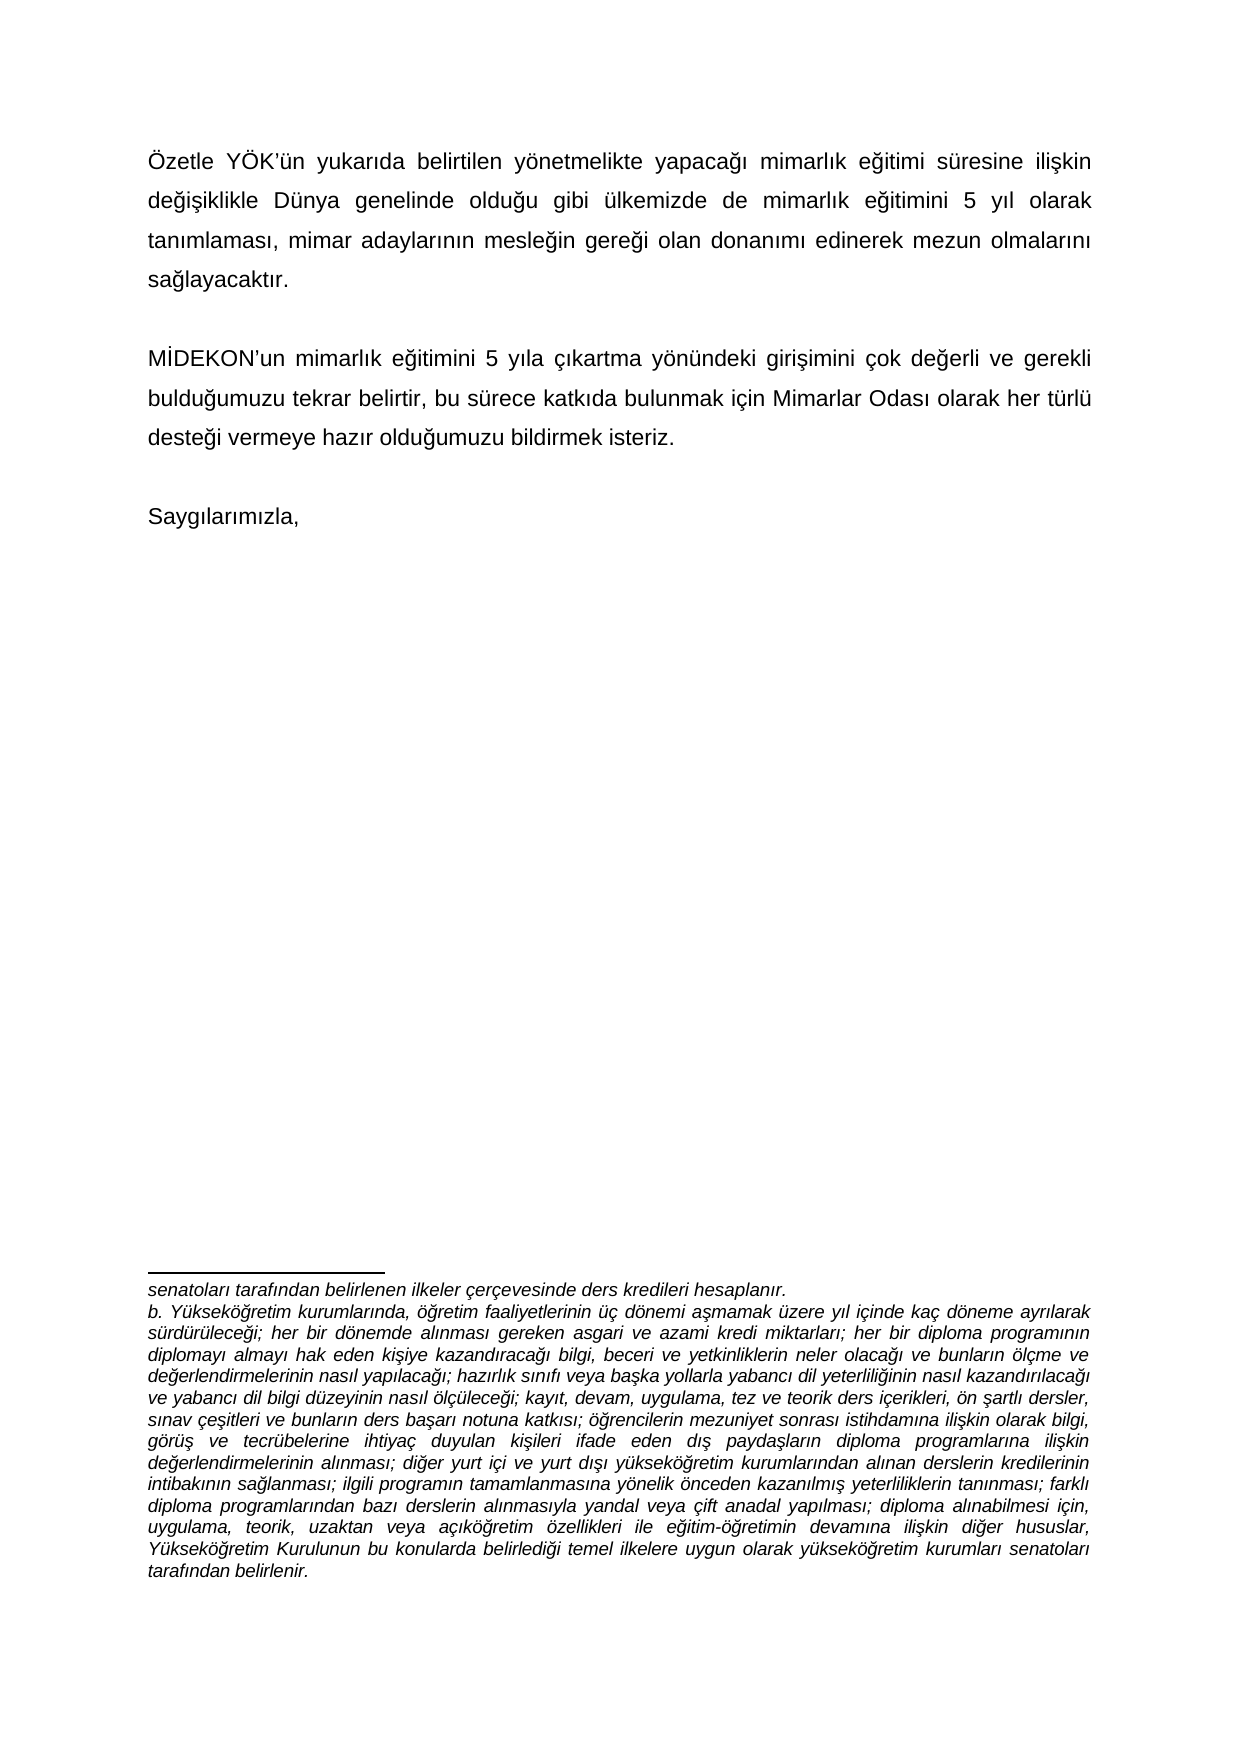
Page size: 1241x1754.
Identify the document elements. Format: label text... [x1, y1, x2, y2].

text Özetle YÖK’ün yukarıda belirtilen yönetmelikte yapacağı mimarlık eğitimi süresine ilişkin değişiklikle Dünya genelinde olduğu gibi ülkemizde de mimarlık eğitimini 5 yıl olarak tanımlaması, mimar adaylarının mesleğin gereği olan donanımı edinerek mezun olmalarını sağlayacaktır. [148, 148, 1093, 292]
text Saygılarımızla, [148, 503, 1093, 529]
text MİDEKON’un mimarlık eğitimini 5 yıla çıkartma yönündeki girişimini çok değerli ve gerekli bulduğumuzu tekrar belirtir, bu sürece katkıda bulunmak için Mimarlar Odası olarak her türlü desteği vermeye hazır olduğumuzu bildirmek isteriz. [148, 345, 1093, 450]
